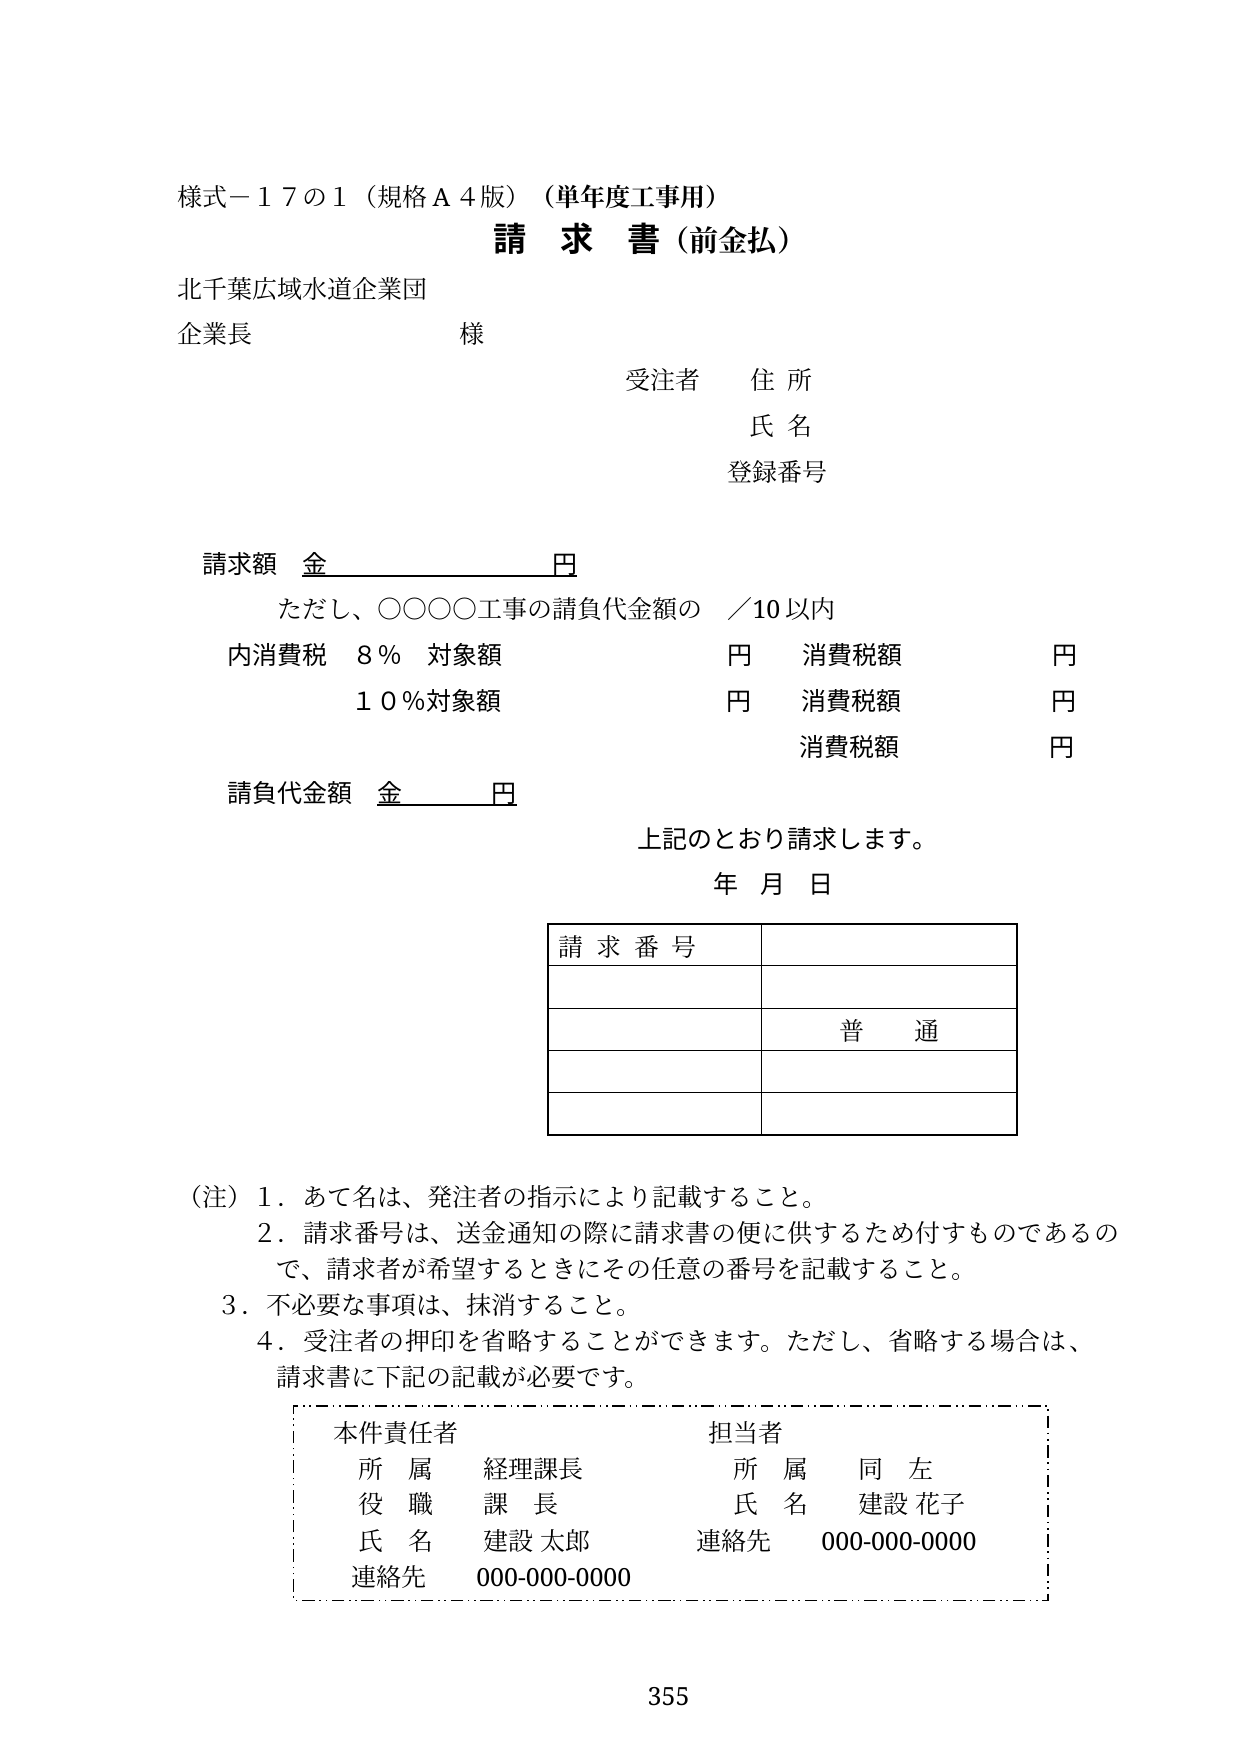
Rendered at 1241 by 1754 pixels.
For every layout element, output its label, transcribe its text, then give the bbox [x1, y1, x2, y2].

table_cell 普 通 [762, 1009, 1016, 1050]
table_cell [549, 1051, 761, 1092]
table_header [762, 925, 1016, 965]
text （注）１．あて名は、発注者の指示により記載すること。 [177, 1178, 1122, 1214]
text ４．受注者の押印を省略することができます。ただし、省略する場合は、請求書に下記の記載が必要です。 [252, 1322, 1069, 1394]
text 上記のとおり請求します。 [177, 811, 1122, 857]
text ２．請求番号は、送金通知の際に請求書の便に供するため付すものであるので、請求者が希望するときにその任意の番号を記載すること。 [252, 1214, 1122, 1286]
text ただし、○○○○工事の請負代金額の ／10以内 [177, 582, 1122, 628]
text 企業長 様 [177, 307, 1122, 353]
text 請負代金額 金 円 [177, 766, 1122, 811]
table_cell [762, 966, 1016, 1008]
text １０％対象額 円 消費税額 円 [177, 674, 1122, 720]
text 消費税額 円 [177, 720, 1122, 766]
text 氏 名 [177, 399, 1122, 445]
text 請 求 書（前金払） [177, 213, 1122, 261]
text 様式－１７の１（規格A４版）（単年度工事用） [177, 177, 1122, 213]
text ３．不必要な事項は、抹消すること。 [177, 1286, 1122, 1322]
text 内消費税 ８％ 対象額 円 消費税額 円 [177, 628, 1122, 674]
table_header 請 求 番 号 [549, 925, 761, 965]
table_cell [549, 966, 761, 1008]
table_cell [762, 1093, 1016, 1134]
text 受注者 住 所 [177, 353, 1122, 399]
text 年 月 日 [177, 857, 1122, 903]
text 請求額 金 円 [177, 536, 1122, 582]
table_cell [549, 1009, 761, 1050]
table_cell [762, 1051, 1016, 1092]
text 北千葉広域水道企業団 [177, 261, 1122, 307]
table_cell [549, 1093, 761, 1134]
text 登録番号 [177, 445, 1122, 491]
